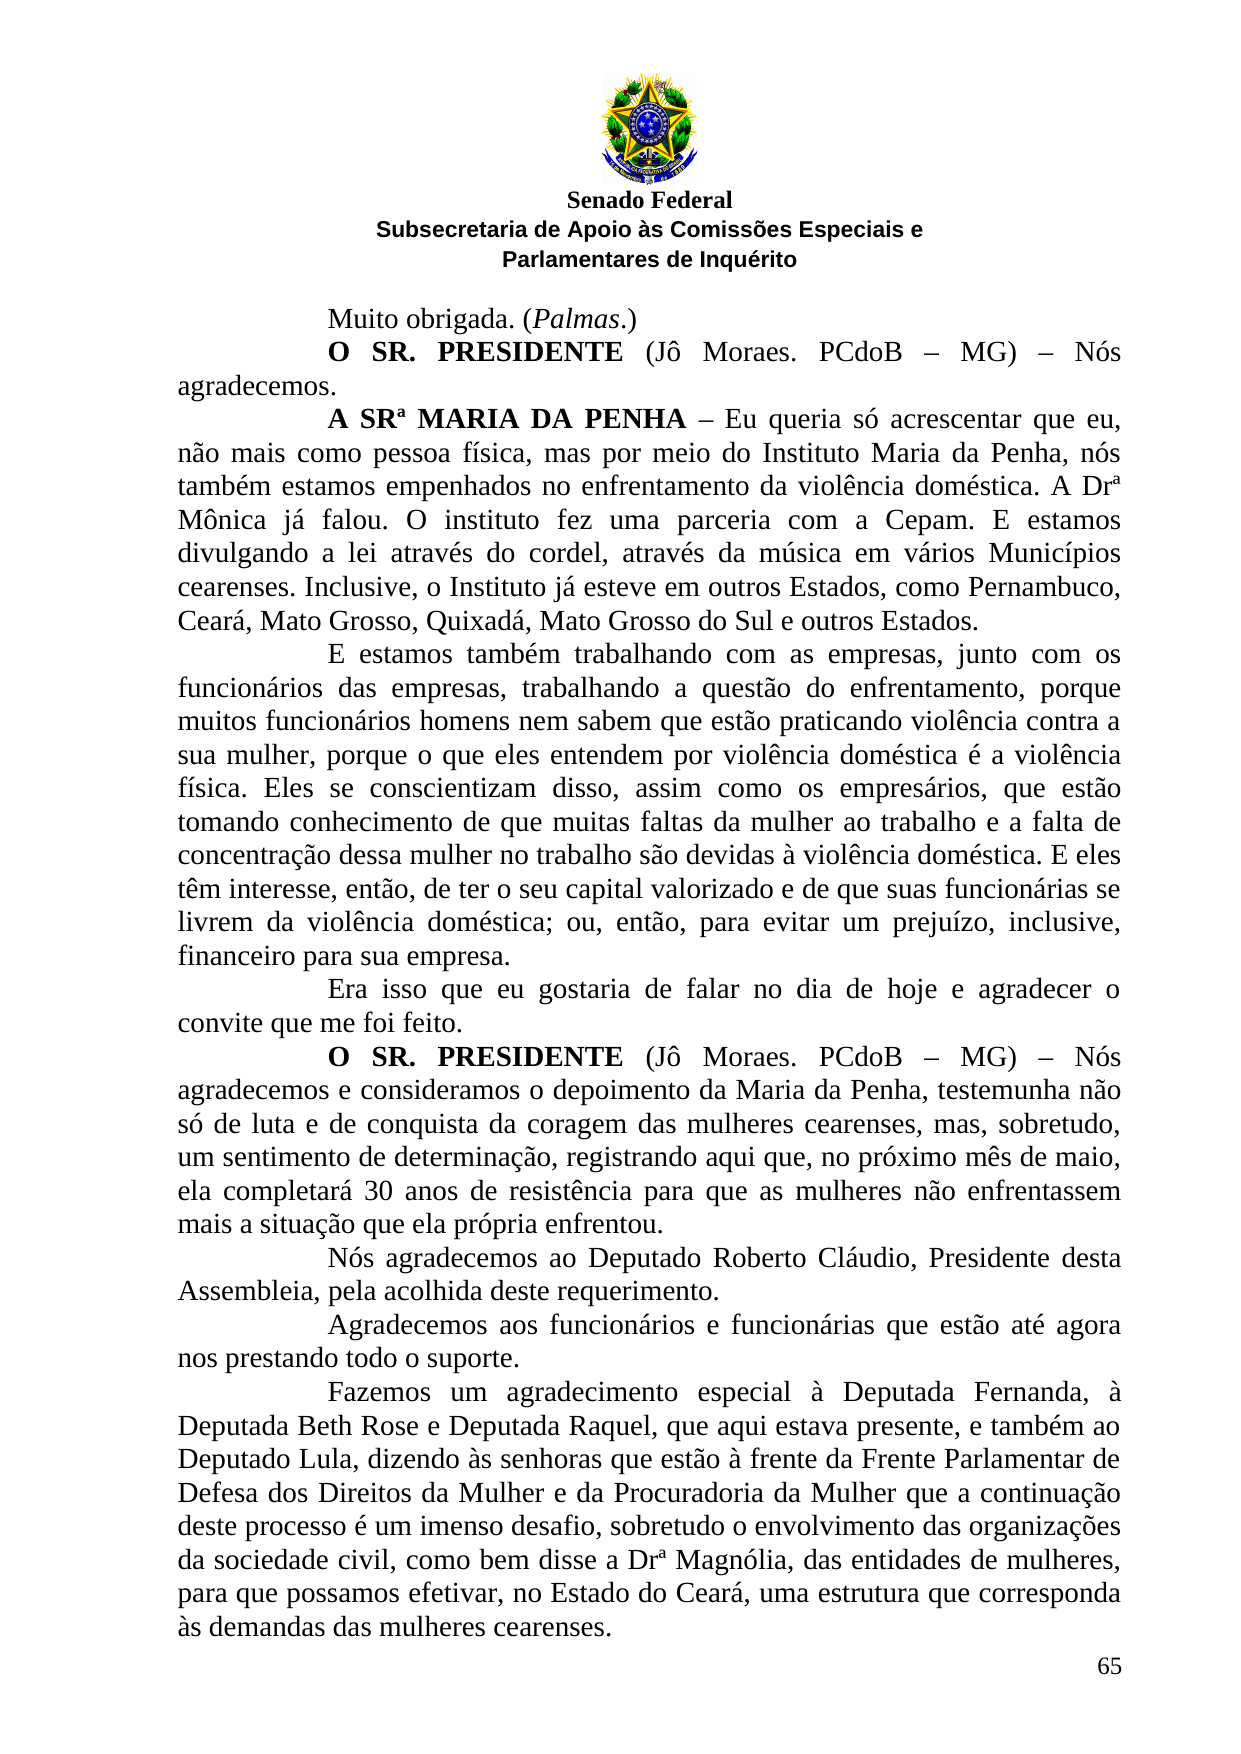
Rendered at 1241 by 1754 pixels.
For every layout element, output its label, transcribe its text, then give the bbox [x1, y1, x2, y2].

text Agradecemos aos funcionários e funcionárias que estão até agora nos prestando todo o suporte. [177, 1307, 1122, 1374]
text Fazemos um agradecimento especial à Deputada Fernanda, à Deputada Beth Rose e Deputada Raquel, que aqui estava presente, e também ao Deputado Lula, dizendo às senhoras que estão à frente da Frente Parlamentar de Defesa dos Direitos da Mulher e da Procuradoria da Mulher que a continuação deste processo é um imenso desafio, sobretudo o envolvimento das organizações da sociedade civil, como bem disse a Drª Magnólia, das entidades de mulheres, para que possamos efetivar, no Estado do Ceará, uma estrutura que corresponda às demandas das mulheres cearenses. [177, 1374, 1122, 1642]
text E estamos também trabalhando com as empresas, junto com os funcionários das empresas, trabalhando a questão do enfrentamento, porque muitos funcionários homens nem sabem que estão praticando violência contra a sua mulher, porque o que eles entendem por violência doméstica é a violência física. Eles se conscientizam disso, assim como os empresários, que estão tomando conhecimento de que muitas faltas da mulher ao trabalho e a falta de concentração dessa mulher no trabalho são devidas à violência doméstica. E eles têm interesse, então, de ter o seu capital valorizado e de que suas funcionárias se livrem da violência doméstica; ou, então, para evitar um prejuízo, inclusive, financeiro para sua empresa. [177, 636, 1122, 972]
text Era isso que eu gostaria de falar no dia de hoje e agradecer o convite que me foi feito. [177, 972, 1122, 1039]
text Nós agradecemos ao Deputado Roberto Cláudio, Presidente desta Assembleia, pela acolhida deste requerimento. [177, 1240, 1122, 1307]
text O SR. PRESIDENTE (Jô Moraes. PCdoB – MG) – Nós agradecemos e consideramos o depoimento da Maria da Penha, testemunha não só de luta e de conquista da coragem das mulheres cearenses, mas, sobretudo, um sentimento de determinação, registrando aqui que, no próximo mês de maio, ela completará 30 anos de resistência para que as mulheres não enfrentassem mais a situação que ela própria enfrentou. [177, 1039, 1122, 1240]
text O SR. PRESIDENTE (Jô Moraes. PCdoB – MG) – Nós agradecemos. [177, 334, 1122, 401]
text Muito obrigada. (Palmas.) [177, 301, 1122, 334]
text A SRª MARIA DA PENHA – Eu queria só acrescentar que eu, não mais como pessoa física, mas por meio do Instituto Maria da Penha, nós também estamos empenhados no enfrentamento da violência doméstica. A Drª Mônica já falou. O instituto fez uma parceria com a Cepam. E estamos divulgando a lei através do cordel, através da música em vários Municípios cearenses. Inclusive, o Instituto já esteve em outros Estados, como Pernambuco, Ceará, Mato Grosso, Quixadá, Mato Grosso do Sul e outros Estados. [177, 401, 1122, 636]
